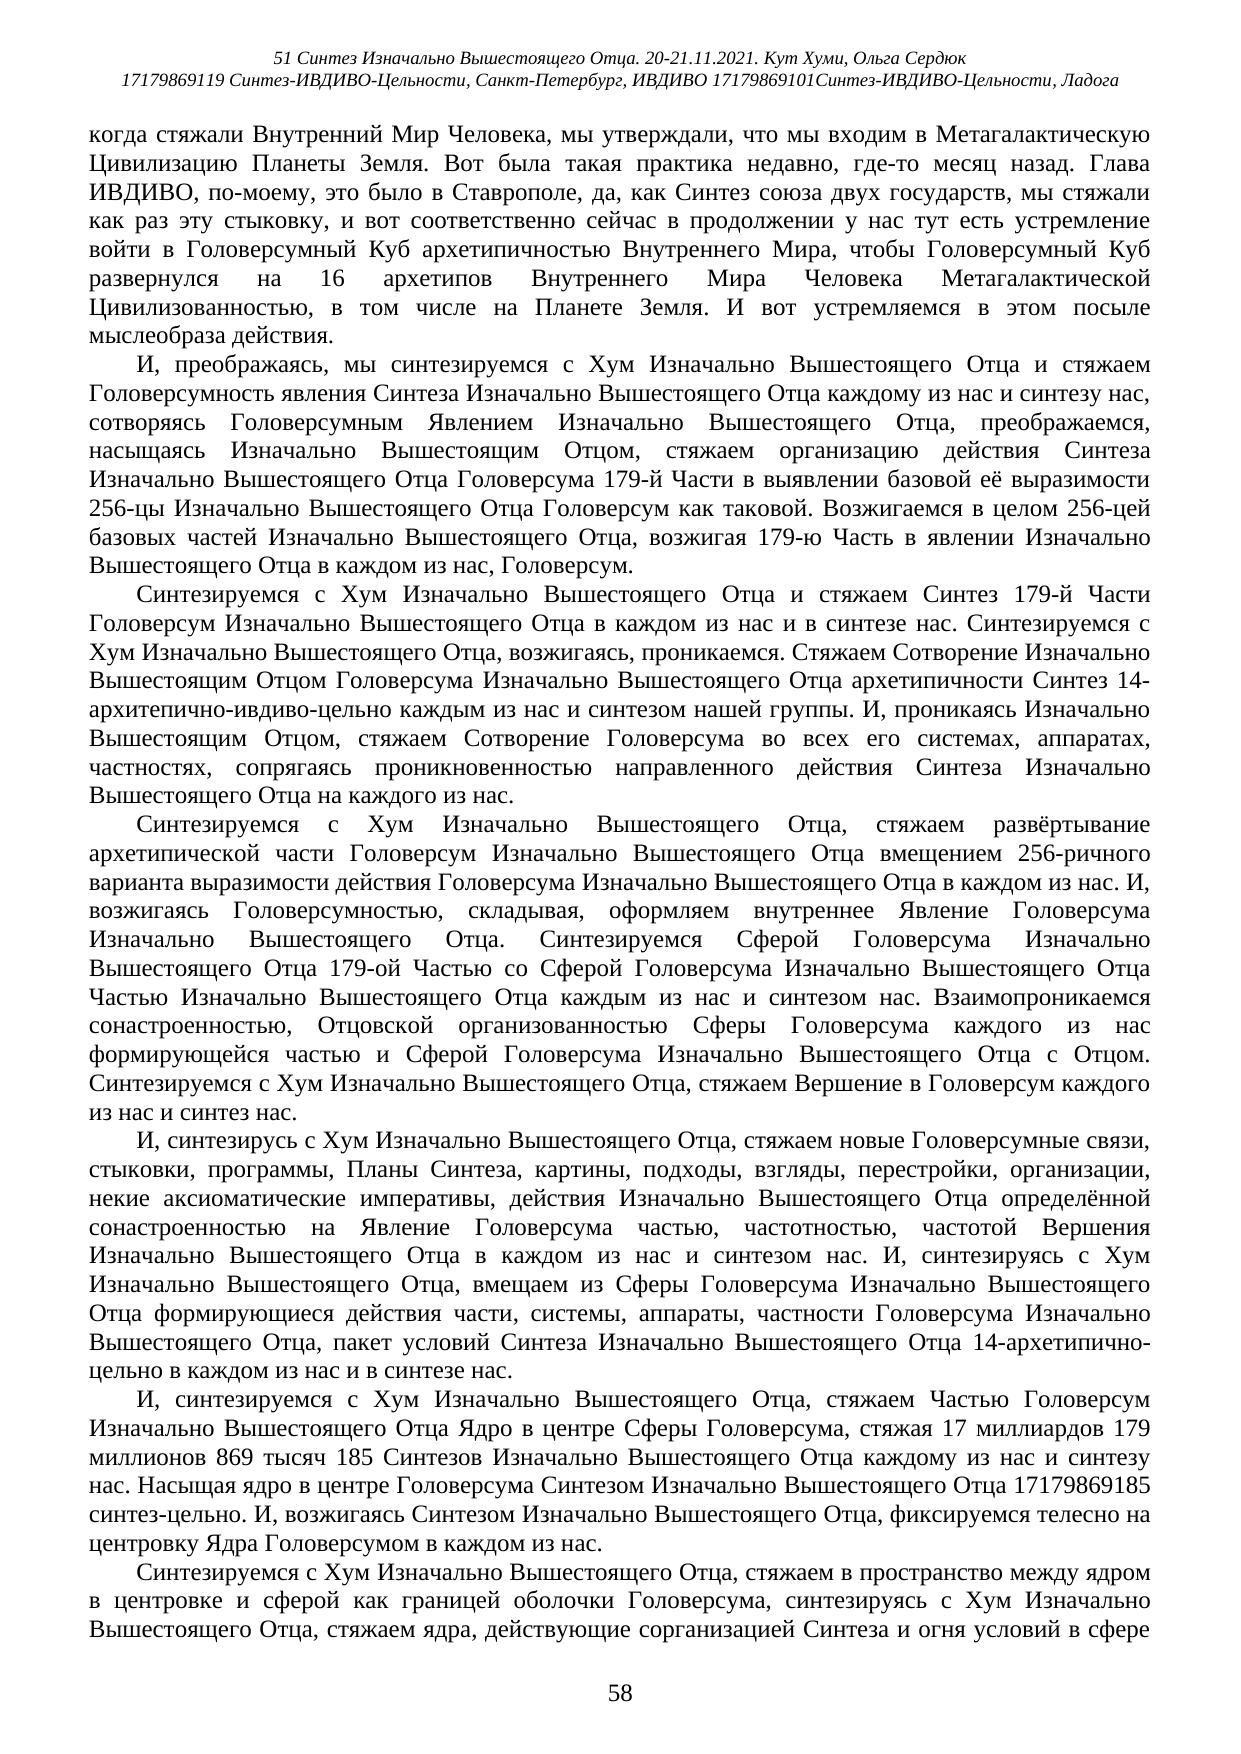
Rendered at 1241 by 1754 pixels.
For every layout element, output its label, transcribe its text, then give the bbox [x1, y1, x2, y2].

text И, синтезирусь с Хум Изначально Вышестоящего Отца, стяжаем новые Головерсумные связи, стыковки, программы, Планы Синтеза, картины, подходы, взгляды, перестройки, организации, некие аксиоматические императивы, действия Изначально Вышестоящего Отца определённой сонастроенностью на Явление Головерсума частью, частотностью, частотой Вершения Изначально Вышестоящего Отца в каждом из нас и синтезом нас. И, синтезируясь с Хум Изначально Вышестоящего Отца, вмещаем из Сферы Головерсума Изначально Вышестоящего Отца формирующиеся действия части, системы, аппараты, частности Головерсума Изначально Вышестоящего Отца, пакет условий Синтеза Изначально Вышестоящего Отца 14-архетипично-цельно в каждом из нас и в синтезе нас. [89, 1125, 1152, 1384]
text И, преображаясь, мы синтезируемся с Хум Изначально Вышестоящего Отца и стяжаем Головерсумность явления Синтеза Изначально Вышестоящего Отца каждому из нас и синтезу нас, сотворяясь Головерсумным Явлением Изначально Вышестоящего Отца, преображаемся, насыщаясь Изначально Вышестоящим Отцом, стяжаем организацию действия Синтеза Изначально Вышестоящего Отца Головерсума 179-й Части в выявлении базовой её выразимости 256-цы Изначально Вышестоящего Отца Головерсум как таковой. Возжигаемся в целом 256-цей базовых частей Изначально Вышестоящего Отца, возжигая 179-ю Часть в явлении Изначально Вышестоящего Отца в каждом из нас, Головерсум. [89, 349, 1152, 579]
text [89, 1557, 1152, 1643]
text И, синтезируемся с Хум Изначально Вышестоящего Отца, стяжаем Частью Головерсум Изначально Вышестоящего Отца Ядро в центре Сферы Головерсума, стяжая 17 миллиардов 179 миллионов 869 тысяч 185 Синтезов Изначально Вышестоящего Отца каждому из нас и синтезу нас. Насыщая ядро в центре Головерсума Синтезом Изначально Вышестоящего Отца 17179869185 синтез-цельно. И, возжигаясь Синтезом Изначально Вышестоящего Отца, фиксируемся телесно на центровку Ядра Головерсумом в каждом из нас. [89, 1384, 1152, 1557]
text Синтезируемся с Хум Изначально Вышестоящего Отца и стяжаем Синтез 179-й Части Головерсум Изначально Вышестоящего Отца в каждом из нас и в синтезе нас. Синтезируемся с Хум Изначально Вышестоящего Отца, возжигаясь, проникаемся. Стяжаем Сотворение Изначально Вышестоящим Отцом Головерсума Изначально Вышестоящего Отца архетипичности Синтез 14-архитепично-ивдиво-цельно каждым из нас и синтезом нашей группы. И, проникаясь Изначально Вышестоящим Отцом, стяжаем Сотворение Головерсума во всех его системах, аппаратах, частностях, сопрягаясь проникновенностью направленного действия Синтеза Изначально Вышестоящего Отца на каждого из нас. [89, 579, 1152, 809]
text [89, 119, 1152, 349]
text Синтезируемся с Хум Изначально Вышестоящего Отца, стяжаем развёртывание архетипической части Головерсум Изначально Вышестоящего Отца вмещением 256-ричного варианта выразимости действия Головерсума Изначально Вышестоящего Отца в каждом из нас. И, возжигаясь Головерсумностью, складывая, оформляем внутреннее Явление Головерсума Изначально Вышестоящего Отца. Синтезируемся Сферой Головерсума Изначально Вышестоящего Отца 179-ой Частью со Сферой Головерсума Изначально Вышестоящего Отца Частью Изначально Вышестоящего Отца каждым из нас и синтезом нас. Взаимопроникаемся сонастроенностью, Отцовской организованностью Сферы Головерсума каждого из нас формирующейся частью и Сферой Головерсума Изначально Вышестоящего Отца с Отцом. Синтезируемся с Хум Изначально Вышестоящего Отца, стяжаем Вершение в Головерсум каждого из нас и синтез нас. [89, 809, 1152, 1125]
